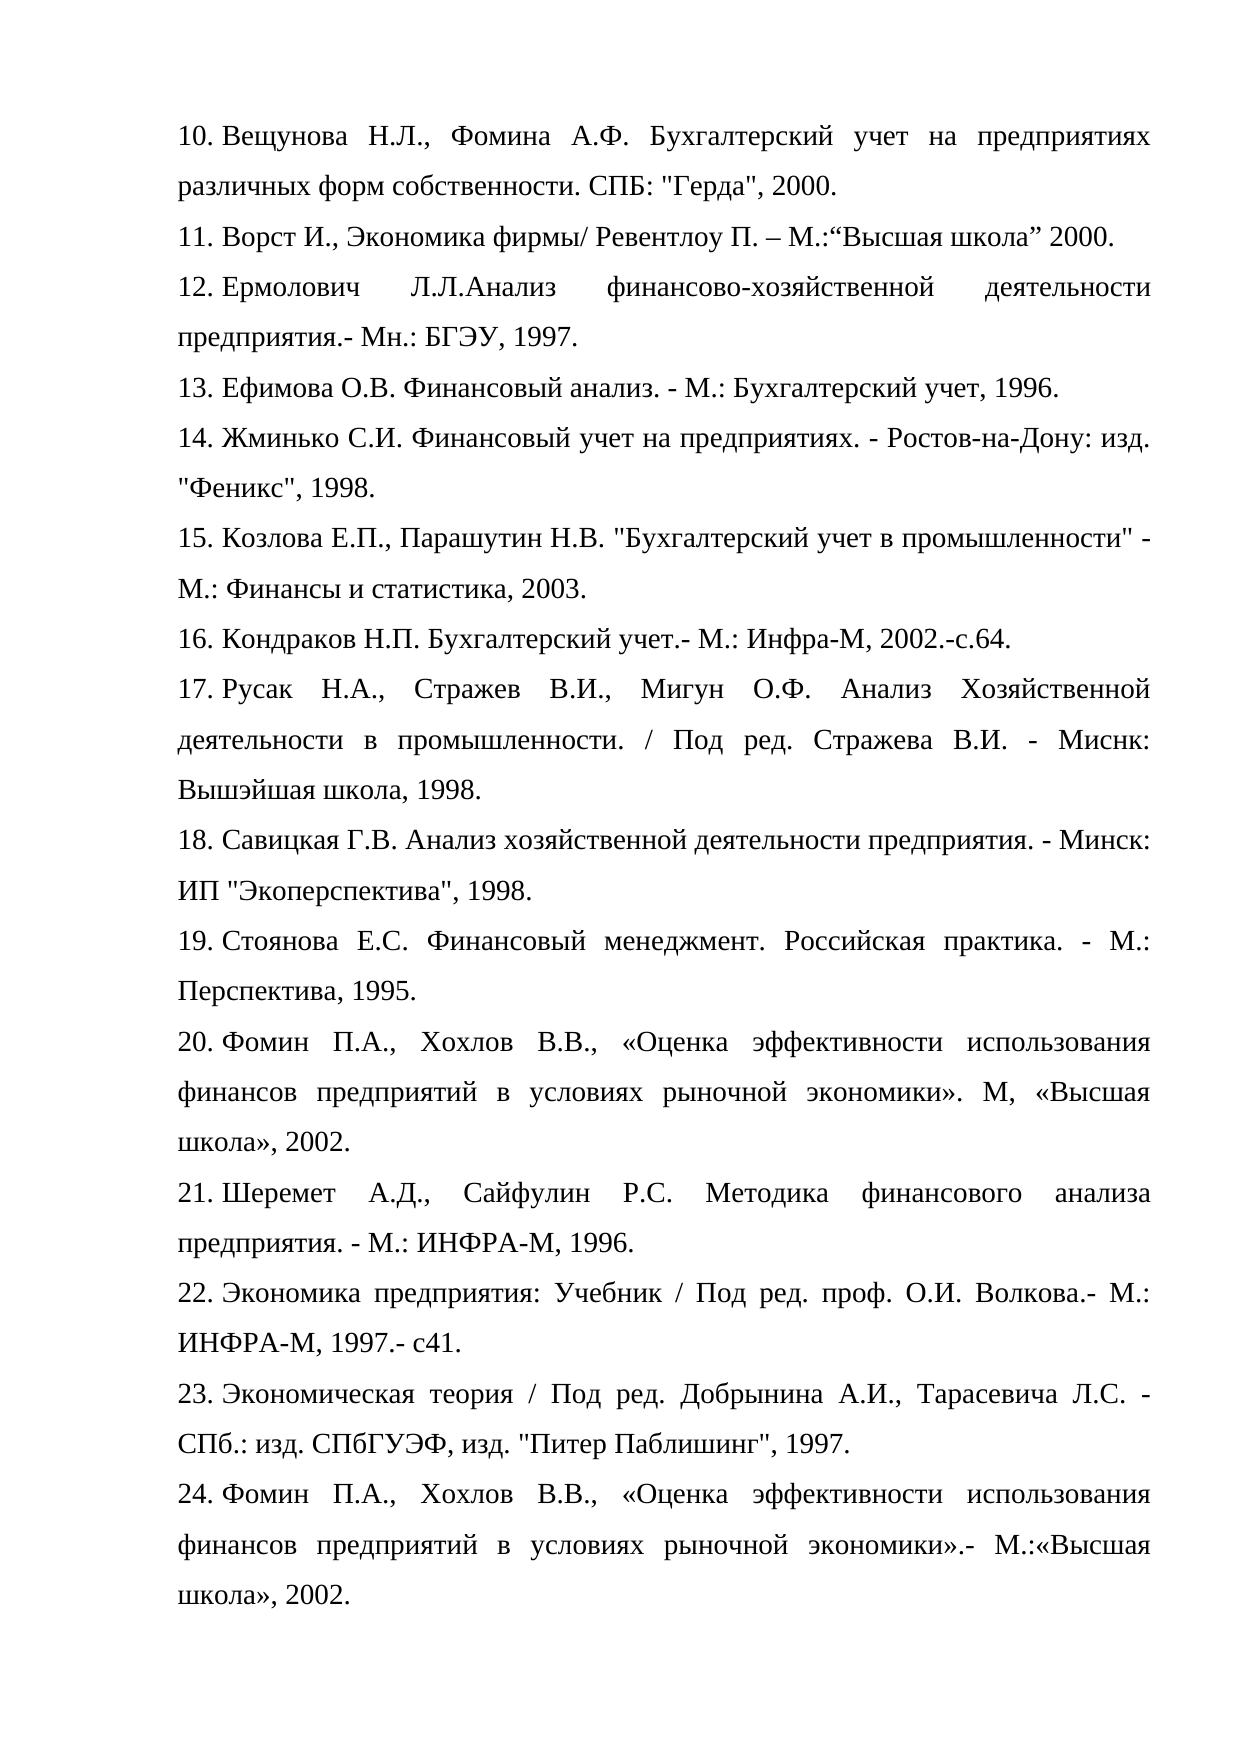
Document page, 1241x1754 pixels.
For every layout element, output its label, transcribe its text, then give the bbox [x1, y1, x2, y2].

list Экономика предприятия: Учебник / Под ред. проф. О.И. Волкова.- М.: ИНФРА-М, 1997.- с41. [177, 1275, 1152, 1359]
list Козлова Е.П., Парашутин Н.В. "Бухгалтерский учет в промышленности" - М.: Финансы и статистика, 2003. [177, 521, 1152, 604]
list Фомин П.А., Хохлов В.В., «Оценка эффективности использования финансов предприятий в условиях рыночной экономики». М, «Высшая школа», 2002. [177, 1024, 1152, 1158]
list Стоянова Е.С. Финансовый менеджмент. Российская практика. - М.: Перспектива, 1995. [177, 923, 1152, 1007]
list Жминько С.И. Финансовый учет на предприятиях. - Ростов-на-Дону: изд. "Феникс", 1998. [177, 420, 1152, 504]
list Ермолович Л.Л.Анализ финансово-хозяйственной деятельности предприятия.- Мн.: БГЭУ, 1997. [177, 269, 1152, 353]
list Шеремет А.Д., Сайфулин Р.С. Методика финансового анализа предприятия. - М.: ИНФРА-М, 1996. [177, 1175, 1152, 1258]
list Вещунова Н.Л., Фомина А.Ф. Бухгалтерский учет на предприятиях различных форм собственности. СПБ: "Герда", 2000. [177, 118, 1152, 202]
list Фомин П.А., Хохлов В.В., «Оценка эффективности использования финансов предприятий в условиях рыночной экономики».- М.:«Высшая школа», 2002. [177, 1477, 1152, 1611]
list Кондраков Н.П. Бухгалтерский учет.- М.: Инфра-М, 2002.-с.64. [177, 621, 1152, 655]
list Савицкая Г.В. Анализ хозяйственной деятельности предприятия. - Минск: ИП "Экоперспектива", 1998. [177, 822, 1152, 906]
list Ефимова О.В. Финансовый анализ. - М.: Бухгалтерский учет, 1996. [177, 370, 1152, 403]
list Русак Н.А., Стражев В.И., Мигун О.Ф. Анализ Хозяйственной деятельности в промышленности. / Под ред. Стражева В.И. - Миснк: Вышэйшая школа, 1998. [177, 672, 1152, 806]
list Ворст И., Экономика фирмы/ Ревентлоу П. – М.:“Высшая школа” 2000. [177, 219, 1152, 252]
list Экономическая теория / Под ред. Добрынина А.И., Тарасевича Л.С. - СПб.: изд. СПбГУЭФ, изд. "Питер Паблишинг", 1997. [177, 1376, 1152, 1460]
